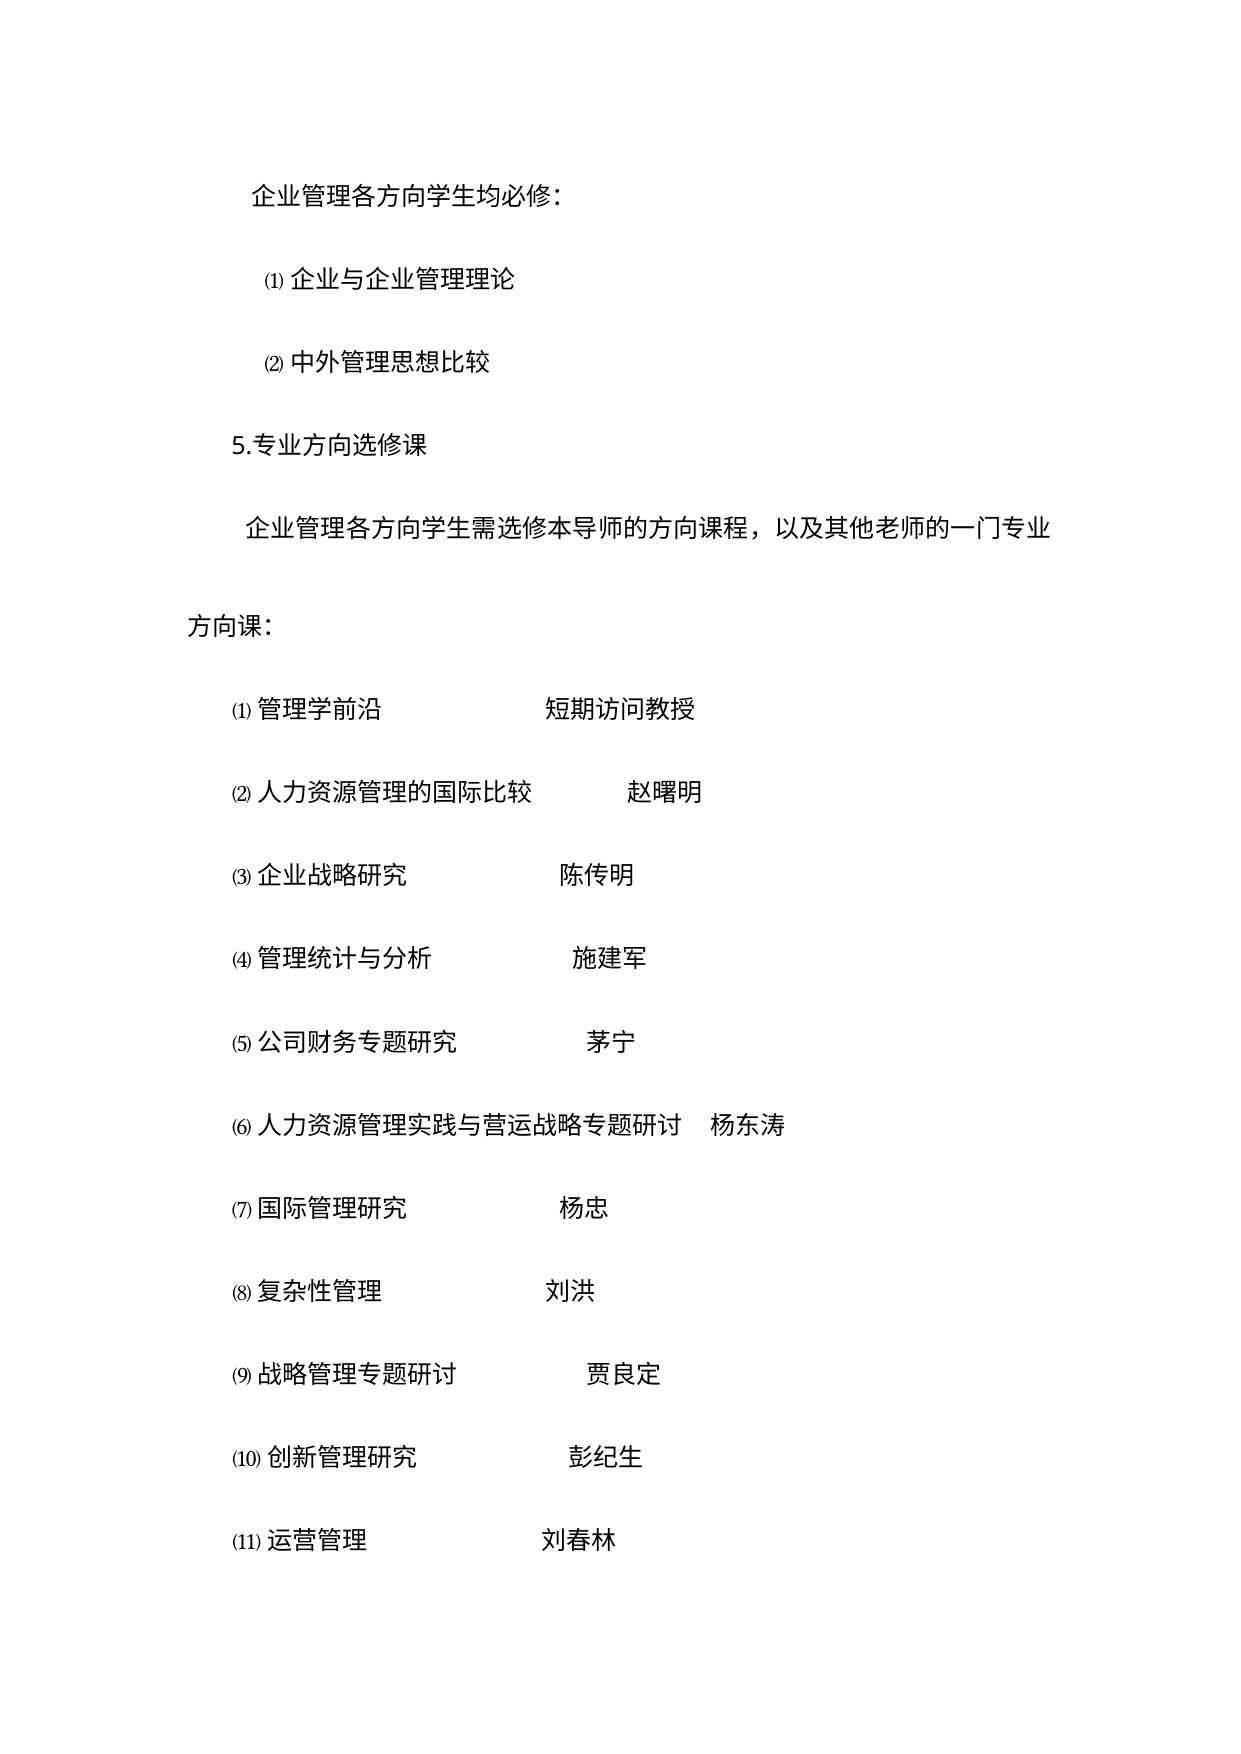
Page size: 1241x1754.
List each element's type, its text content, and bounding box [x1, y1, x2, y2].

text 企业管理各方向学生均必修： [187, 162, 1053, 227]
text 5.专业方向选修课 [187, 411, 1053, 476]
text ⑴企业与企业管理理论 [187, 245, 1053, 310]
text ⑴管理学前沿 短期访问教授 [187, 675, 1053, 740]
text ⑸公司财务专题研究 茅宁 [187, 1008, 1053, 1073]
text ⑻复杂性管理 刘洪 [187, 1257, 1053, 1322]
text ⑵人力资源管理的国际比较 赵曙明 [187, 758, 1053, 823]
text ⑹人力资源管理实践与营运战略专题研讨 杨东涛 [187, 1091, 1053, 1156]
text ⑵中外管理思想比较 [187, 328, 1053, 393]
text ⑺国际管理研究 杨忠 [187, 1174, 1053, 1239]
text ⑾运营管理 刘春林 [187, 1506, 1053, 1571]
text ⑼战略管理专题研讨 贾良定 [187, 1340, 1053, 1405]
text 企业管理各方向学生需选修本导师的方向课程，以及其他老师的一门专业方向课： [187, 494, 1053, 657]
text ⑷管理统计与分析 施建军 [187, 924, 1053, 989]
text ⑽创新管理研究 彭纪生 [187, 1423, 1053, 1488]
text ⑶企业战略研究 陈传明 [187, 841, 1053, 906]
